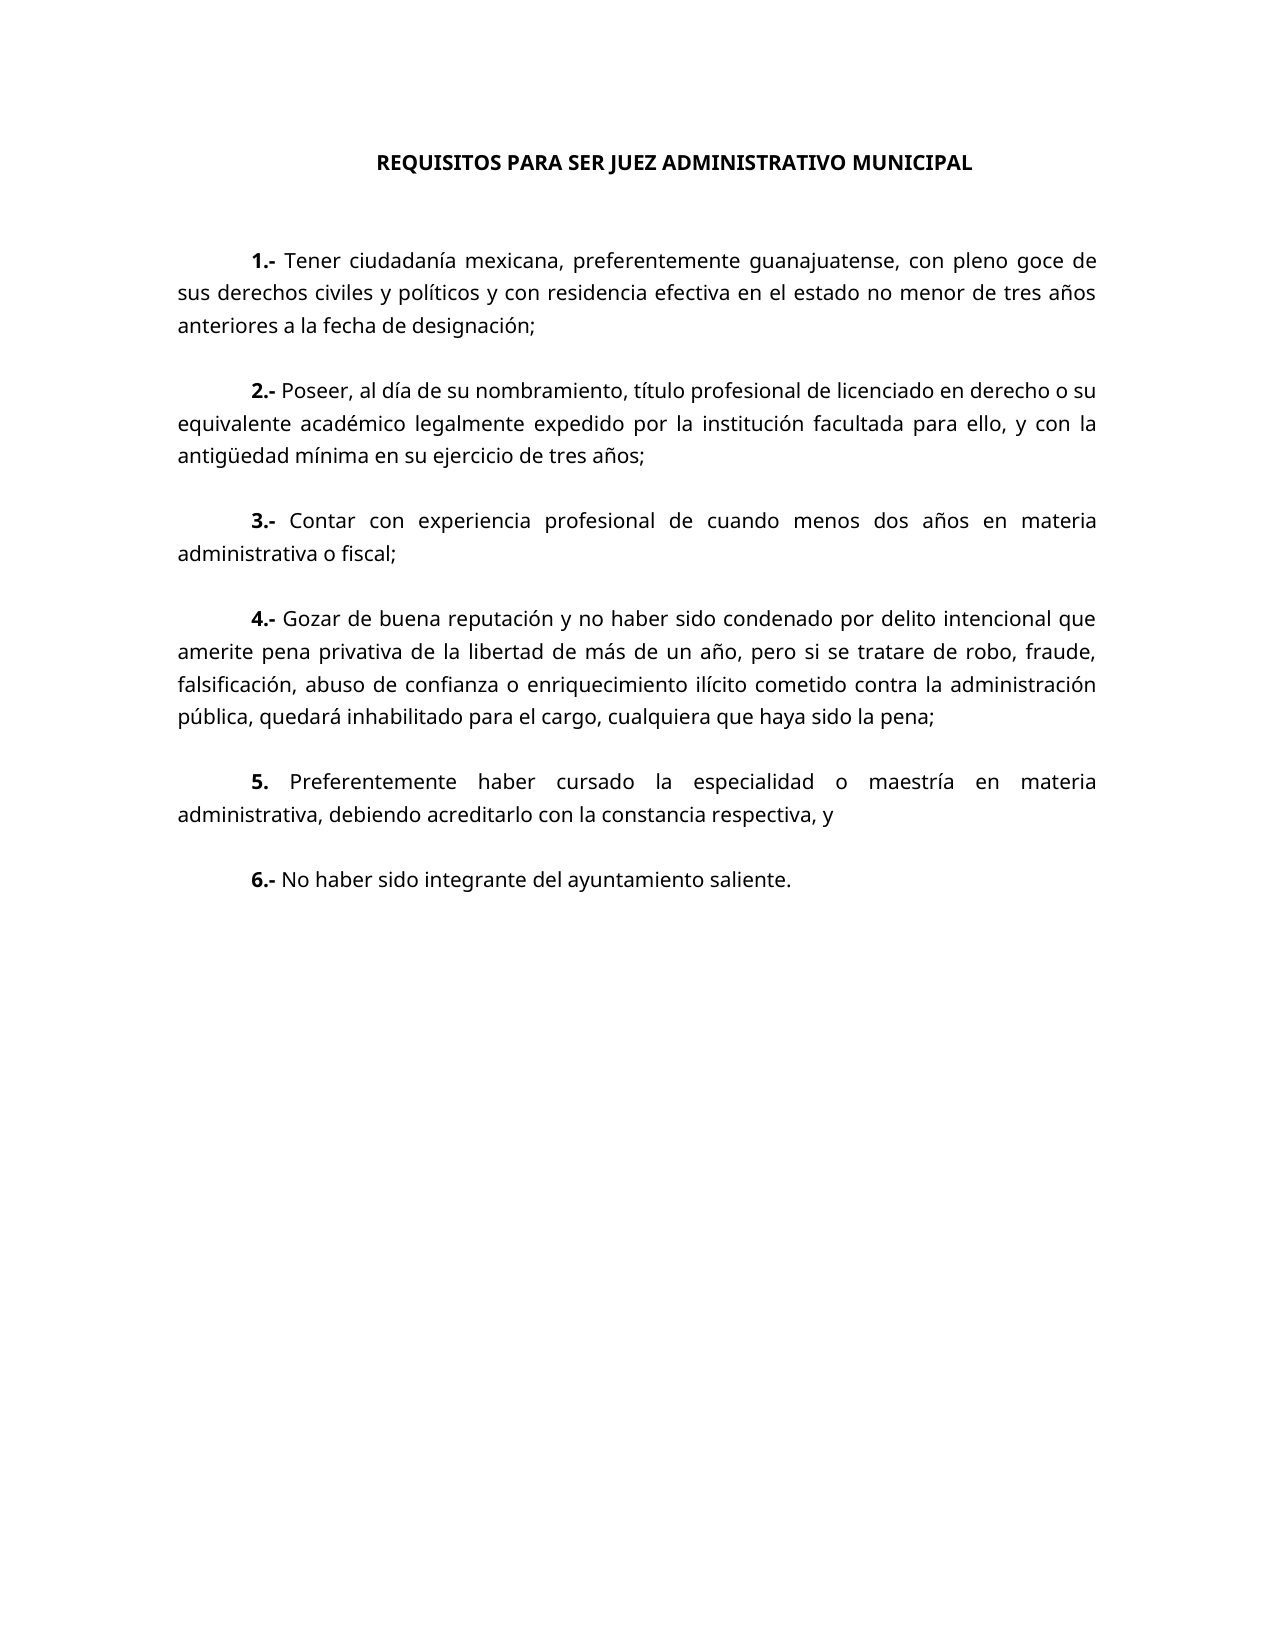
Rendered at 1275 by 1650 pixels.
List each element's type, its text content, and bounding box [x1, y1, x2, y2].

text 1.- Tener ciudadanía mexicana, preferentemente guanajuatense, con pleno goce de sus derechos civiles y políticos y con residencia efectiva en el estado no menor de tres años anteriores a la fecha de designación; [177, 246, 1098, 339]
text 6.- No haber sido integrante del ayuntamiento saliente. [251, 865, 1098, 894]
text 3.- Contar con experiencia profesional de cuando menos dos años en materia administrativa o fiscal; [177, 507, 1098, 568]
text 4.- Gozar de buena reputación y no haber sido condenado por delito intencional que amerite pena privativa de la libertad de más de un año, pero si se tratare de robo, fraude, falsificación, abuso de confianza o enriquecimiento ilícito cometido contra la administración pública, quedará inhabilitado para el cargo, cualquiera que haya sido la pena; [177, 604, 1098, 731]
text 5. Preferentemente haber cursado la especialidad o maestría en materia administrativa, debiendo acreditarlo con la constancia respectiva, y [177, 767, 1098, 828]
text 2.- Poseer, al día de su nombramiento, título profesional de licenciado en derecho o su equivalente académico legalmente expedido por la institución facultada para ello, y con la antigüedad mínima en su ejercicio de tres años; [177, 376, 1098, 470]
text REQUISITOS PARA SER JUEZ ADMINISTRATIVO MUNICIPAL [177, 148, 1098, 176]
